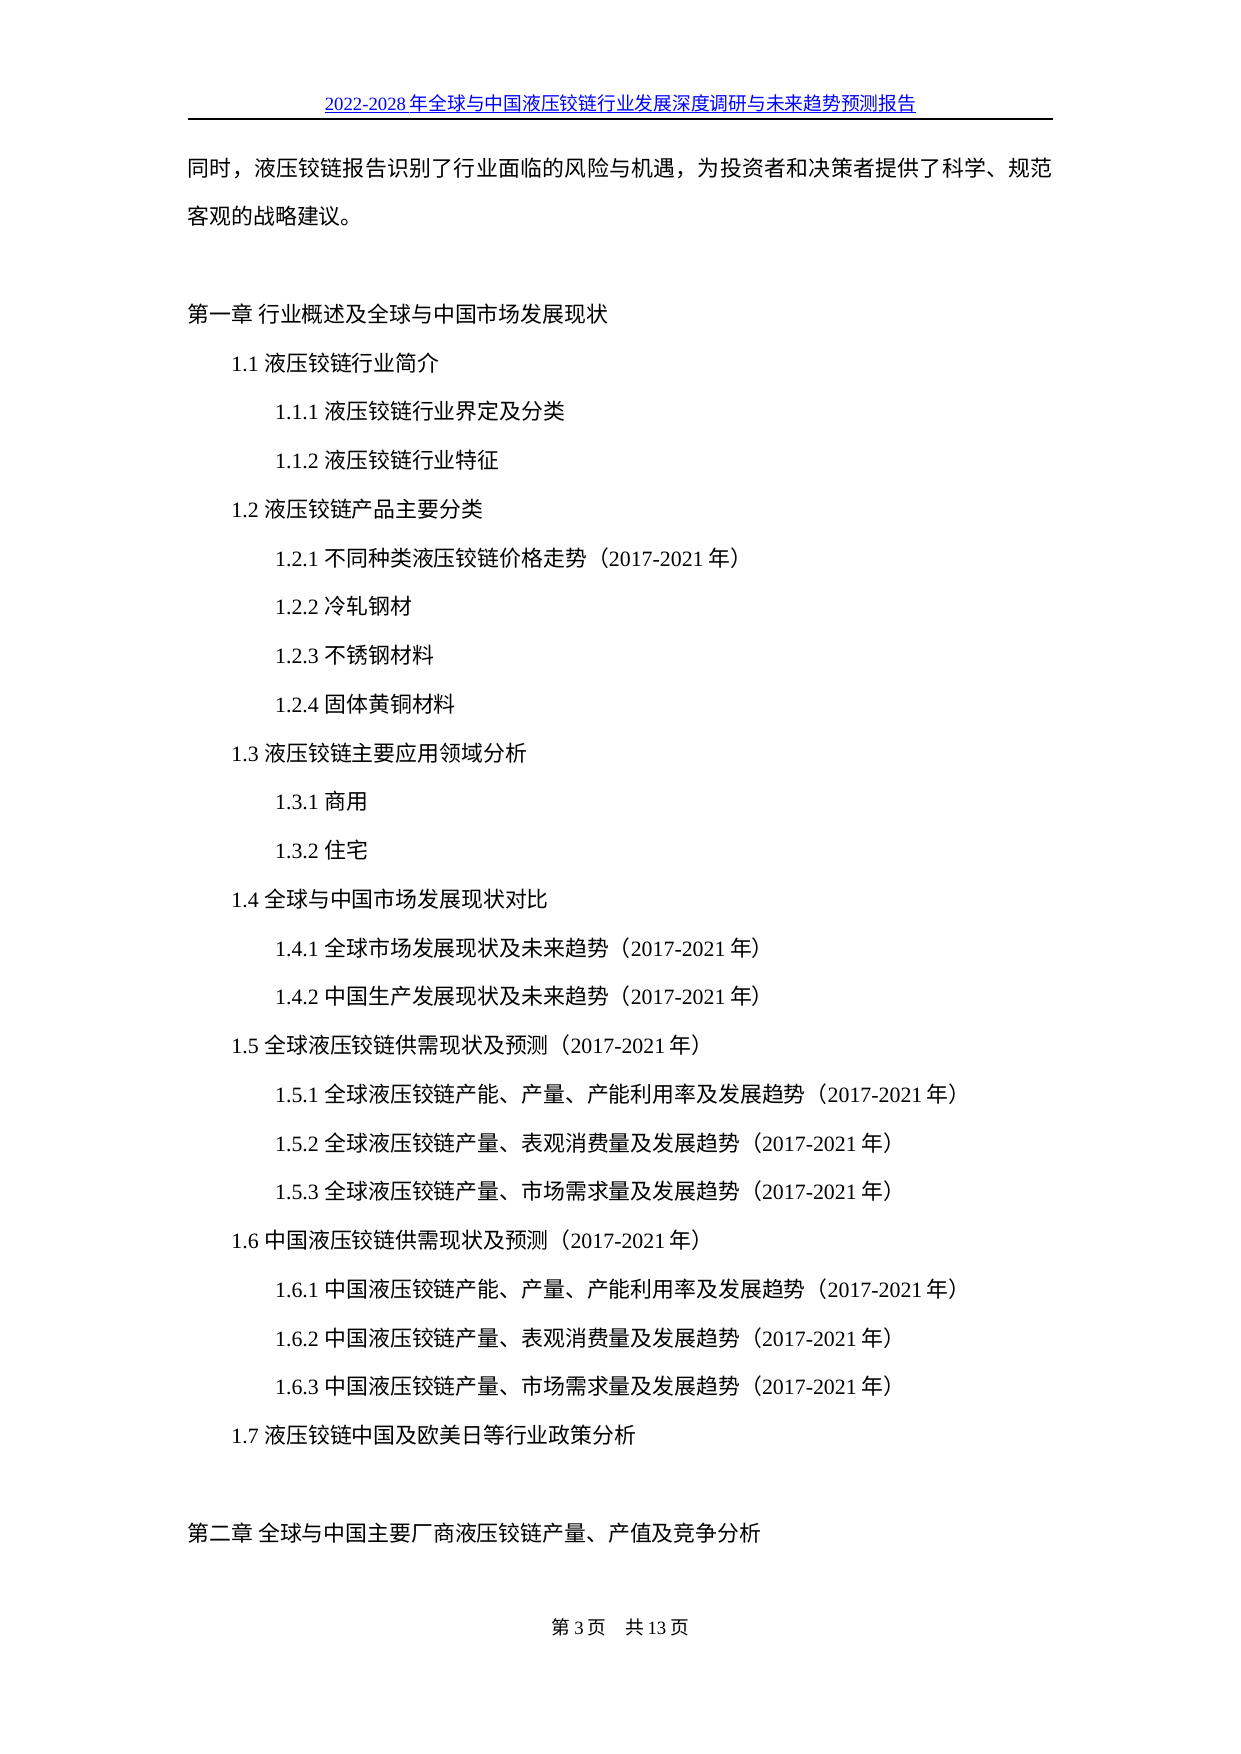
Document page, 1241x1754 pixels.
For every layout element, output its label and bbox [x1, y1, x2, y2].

text [187, 150, 1053, 1548]
